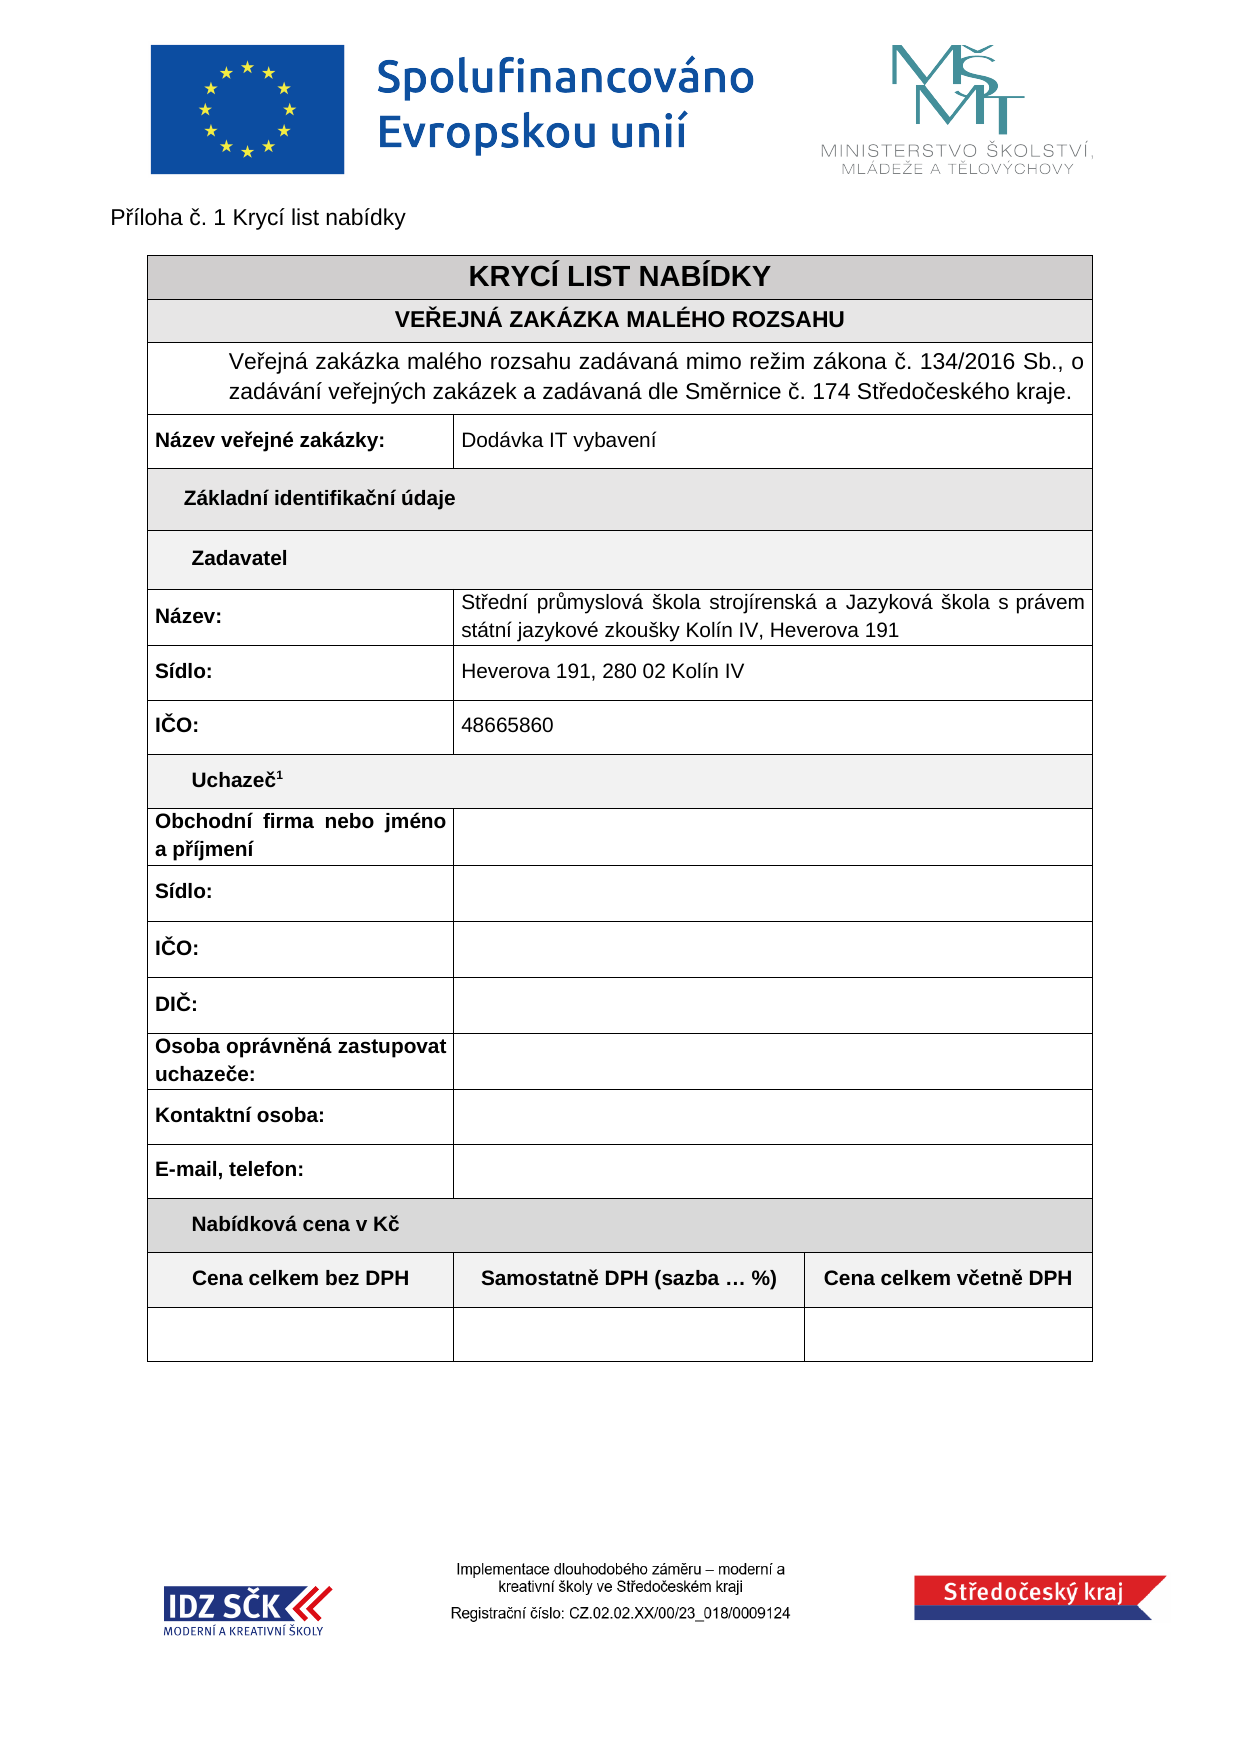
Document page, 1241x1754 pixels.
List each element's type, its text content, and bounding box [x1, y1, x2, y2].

table_cell E-mail, telefon: [148, 1145, 453, 1198]
table_cell Veřejná zakázka malého rozsahu zadávaná mimo režim zákona č. 134/2016 Sb., o zadávání veřejných zakázek a zadávaná dle Směrnice č. 174 Středočeského kraje. [148, 343, 1092, 414]
text Příloha č. 1 Krycí list nabídky [110, 204, 1093, 230]
table_cell [454, 866, 1092, 921]
picture [908, 1572, 1173, 1627]
picture [147, 41, 1093, 178]
table_cell [454, 978, 1092, 1033]
table_header KRYCÍ LIST NABÍDKY [148, 256, 1092, 299]
table_cell Samostatně DPH (sazba … %) [454, 1253, 804, 1307]
table_cell Sídlo: [148, 866, 453, 921]
table_cell VEŘEJNÁ ZAKÁZKA MALÉHO ROZSAHU [148, 300, 1092, 342]
picture [448, 1555, 792, 1624]
table_cell Sídlo: [148, 646, 453, 699]
table_cell [148, 1308, 453, 1361]
table_cell Dodávka IT vybavení [454, 415, 1092, 468]
table_cell [454, 1090, 1092, 1143]
table_cell Obchodní firma nebo jméno a příjmení [148, 809, 453, 865]
table_cell Cena celkem včetně DPH [805, 1253, 1092, 1307]
table_cell 48665860 [454, 701, 1092, 754]
table_cell IČO: [148, 922, 453, 977]
table_cell [454, 1308, 804, 1361]
table_cell Zadavatel [148, 531, 1092, 589]
table_cell Osoba oprávněná zastupovat uchazeče: [148, 1034, 453, 1089]
table_cell [454, 809, 1092, 865]
table_cell [805, 1308, 1092, 1361]
table_cell Uchazeč1 [148, 755, 1092, 808]
table_cell DIČ: [148, 978, 453, 1033]
table_cell [454, 922, 1092, 977]
table_cell Střední průmyslová škola strojírenská a Jazyková škola s právem státní jazykové zkoušky Kolín IV, Heverova 191 [454, 590, 1092, 645]
picture [147, 1556, 356, 1658]
table_cell [454, 1145, 1092, 1198]
table_cell Heverova 191, 280 02 Kolín IV [454, 646, 1092, 699]
table_cell Nabídková cena v Kč [148, 1199, 1092, 1252]
table_cell Cena celkem bez DPH [148, 1253, 453, 1307]
table_cell Kontaktní osoba: [148, 1090, 453, 1143]
table_cell Název: [148, 590, 453, 645]
table_cell [454, 1034, 1092, 1089]
table_cell Název veřejné zakázky: [148, 415, 453, 468]
table_cell Základní identifikační údaje [148, 469, 1092, 530]
table_cell IČO: [148, 701, 453, 754]
